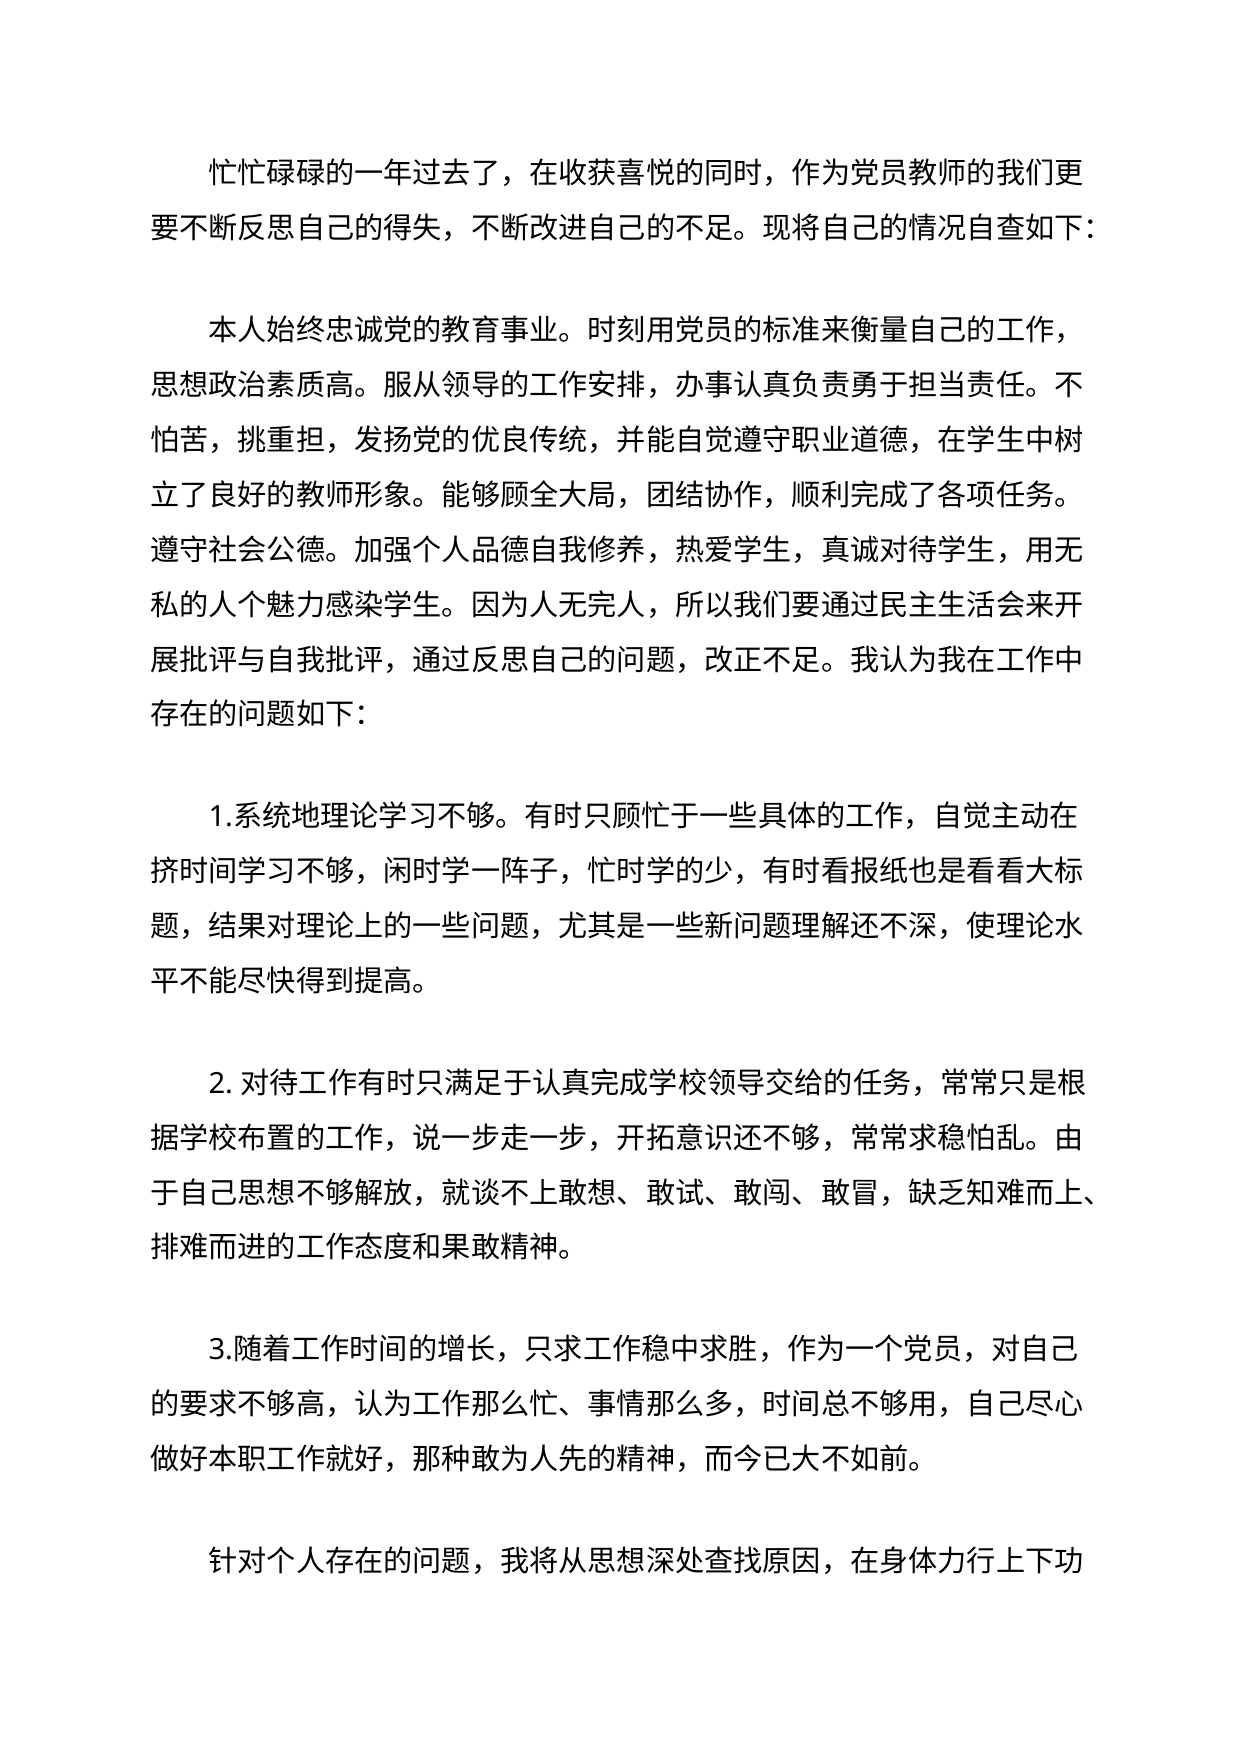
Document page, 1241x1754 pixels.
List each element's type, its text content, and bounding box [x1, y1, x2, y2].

text 1.系统地理论学习不够。有时只顾忙于一些具体的工作，自觉主动在挤时间学习不够，闲时学一阵子，忙时学的少，有时看报纸也是看看大标题，结果对理论上的一些问题，尤其是一些新问题理解还不深，使理论水平不能尽快得到提高。 [150, 793, 1090, 1000]
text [150, 1537, 1090, 1580]
text 2. 对待工作有时只满足于认真完成学校领导交给的任务，常常只是根据学校布置的工作，说一步走一步，开拓意识还不够，常常求稳怕乱。由于自己思想不够解放，就谈不上敢想、敢试、敢闯、敢冒，缺乏知难而上、排难而进的工作态度和果敢精神。 [150, 1059, 1090, 1266]
text 本人始终忠诚党的教育事业。时刻用党员的标准来衡量自己的工作，思想政治素质高。服从领导的工作安排，办事认真负责勇于担当责任。不怕苦，挑重担，发扬党的优良传统，并能自觉遵守职业道德，在学生中树立了良好的教师形象。能够顾全大局，团结协作，顺利完成了各项任务。遵守社会公德。加强个人品德自我修养，热爱学生，真诚对待学生，用无私的人个魅力感染学生。因为人无完人，所以我们要通过民主生活会来开展批评与自我批评，通过反思自己的问题，改正不足。我认为我在工作中存在的问题如下： [150, 307, 1090, 733]
text 忙忙碌碌的一年过去了，在收获喜悦的同时，作为党员教师的我们更要不断反思自己的得失，不断改进自己的不足。现将自己的情况自查如下： [150, 150, 1090, 247]
text 3.随着工作时间的增长，只求工作稳中求胜，作为一个党员，对自己的要求不够高，认为工作那么忙、事情那么多，时间总不够用，自己尽心做好本职工作就好，那种敢为人先的精神，而今已大不如前。 [150, 1326, 1090, 1478]
